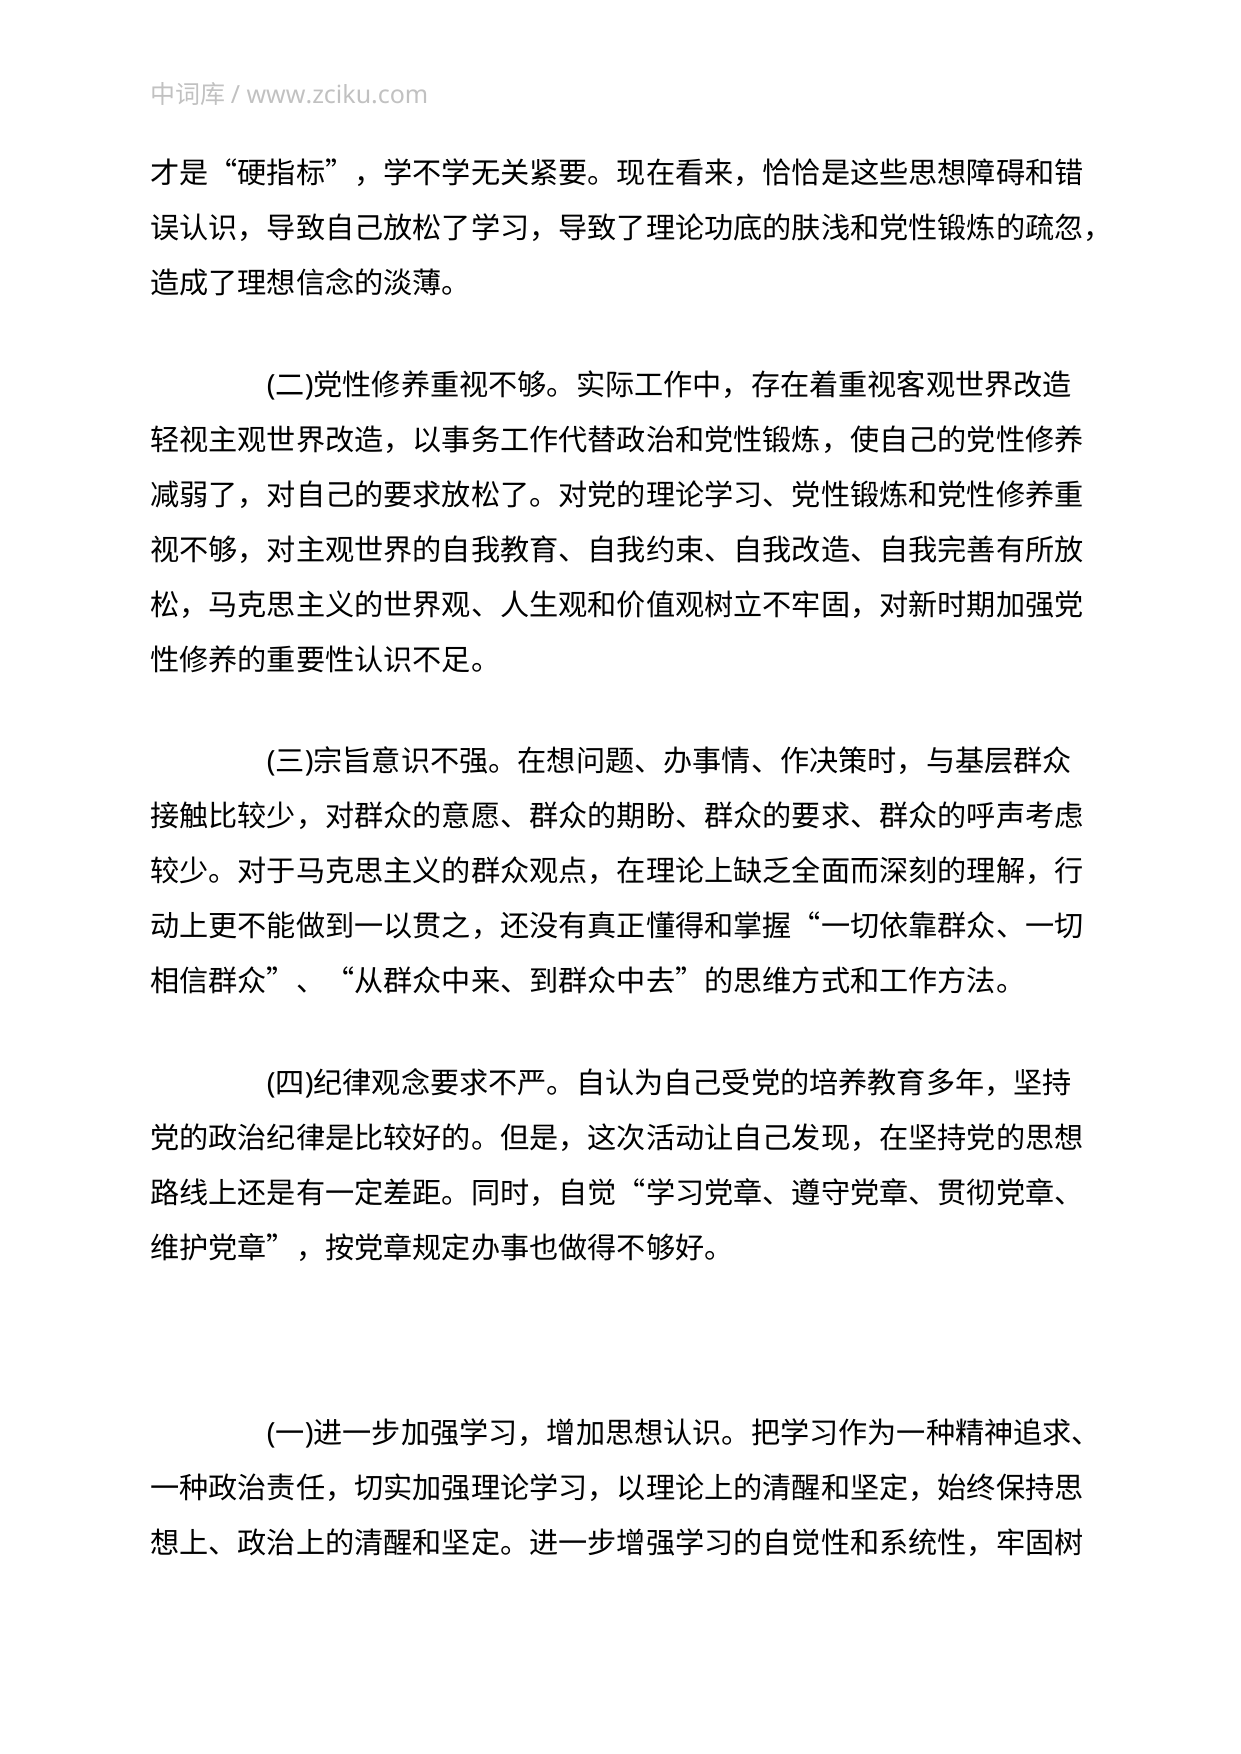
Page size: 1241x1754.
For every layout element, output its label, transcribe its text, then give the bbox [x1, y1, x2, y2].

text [150, 1410, 1090, 1562]
text (二)党性修养重视不够。实际工作中，存在着重视客观世界改造轻视主观世界改造，以事务工作代替政治和党性锻炼，使自己的党性修养减弱了，对自己的要求放松了。对党的理论学习、党性锻炼和党性修养重视不够，对主观世界的自我教育、自我约束、自我改造、自我完善有所放松，马克思主义的世界观、人生观和价值观树立不牢固，对新时期加强党性修养的重要性认识不足。 [150, 362, 1090, 678]
text (四)纪律观念要求不严。自认为自己受党的培养教育多年，坚持党的政治纪律是比较好的。但是，这次活动让自己发现，在坚持党的思想路线上还是有一定差距。同时，自觉“学习党章、遵守党章、贯彻党章、维护党章”，按党章规定办事也做得不够好。 [150, 1059, 1090, 1266]
text (三)宗旨意识不强。在想问题、办事情、作决策时，与基层群众接触比较少，对群众的意愿、群众的期盼、群众的要求、群众的呼声考虑较少。对于马克思主义的群众观点，在理论上缺乏全面而深刻的理解，行动上更不能做到一以贯之，还没有真正懂得和掌握“一切依靠群众、一切相信群众”、“从群众中来、到群众中去”的思维方式和工作方法。 [150, 738, 1090, 1000]
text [150, 150, 1090, 302]
